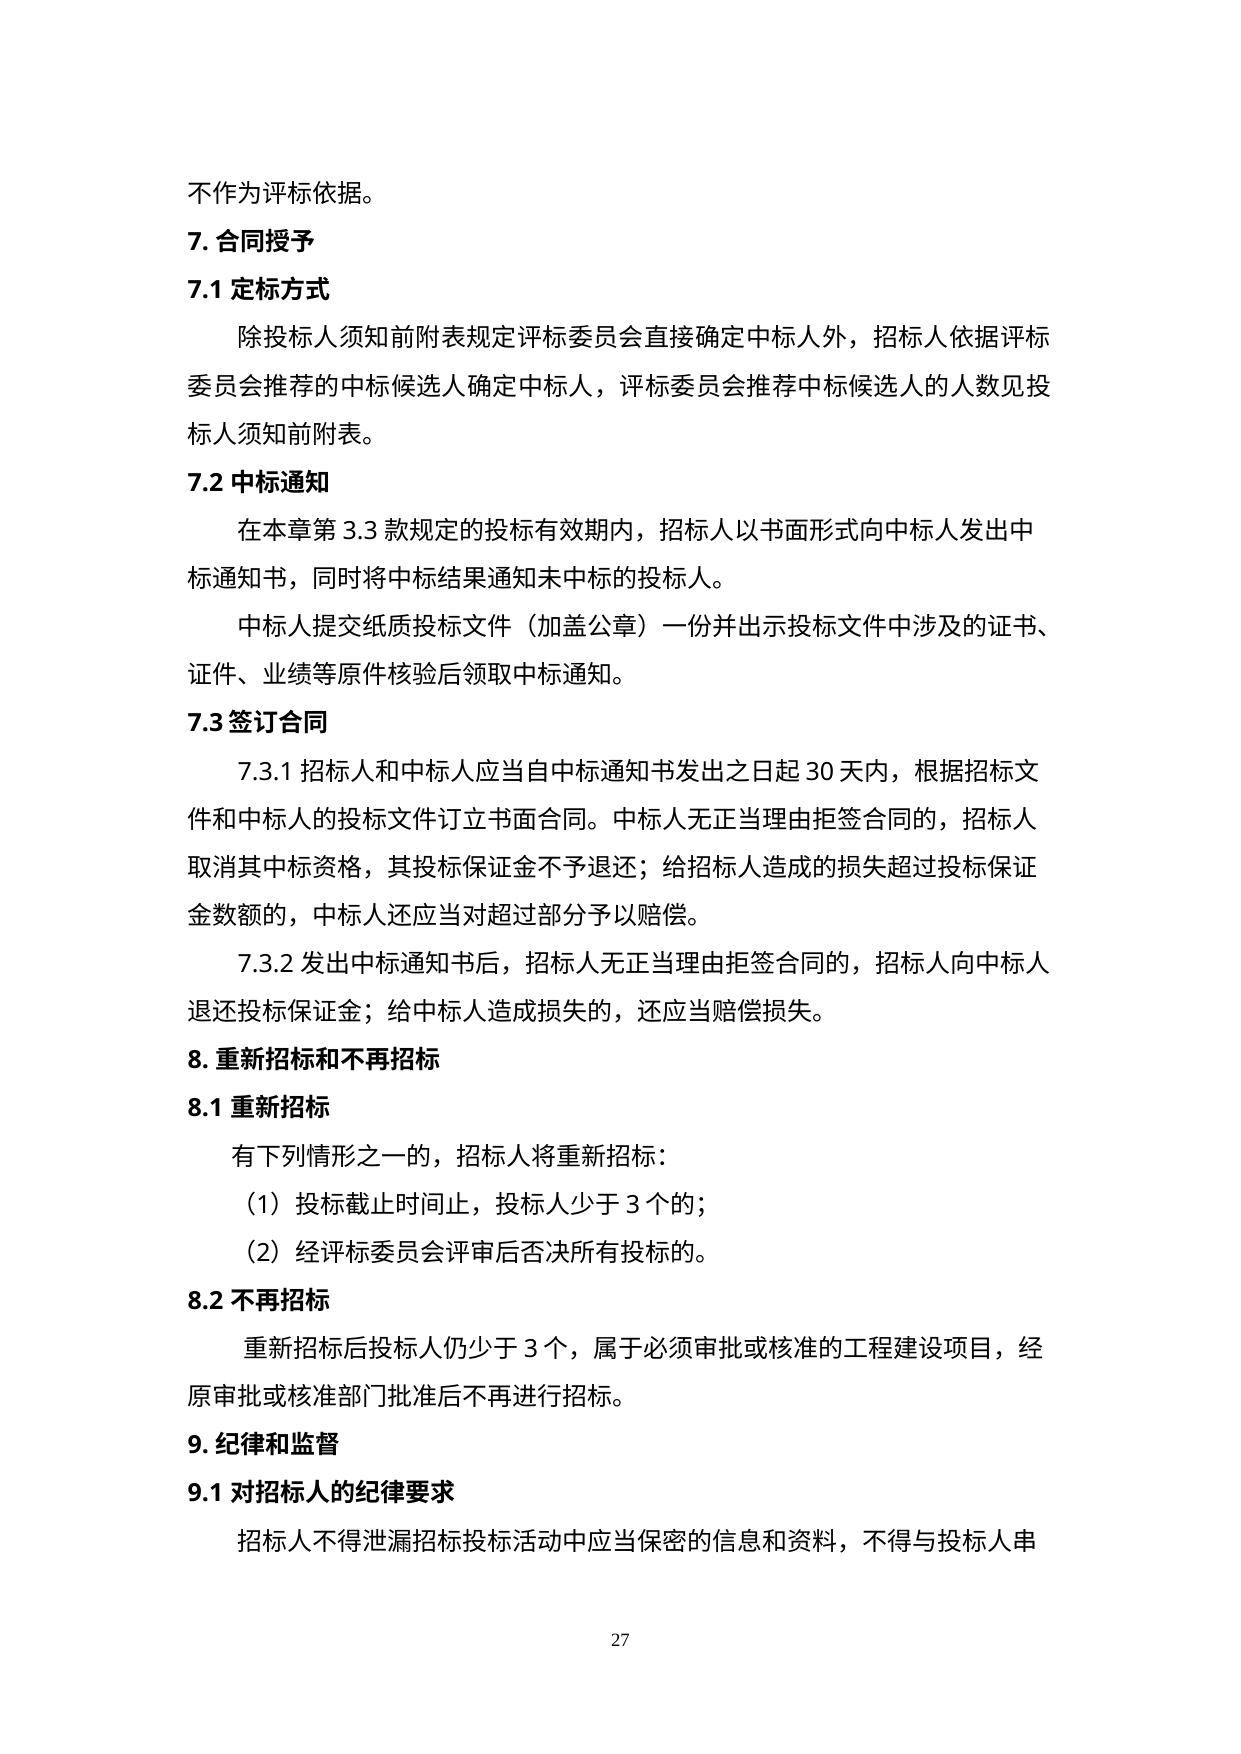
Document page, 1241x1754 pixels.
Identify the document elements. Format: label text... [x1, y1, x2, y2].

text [187, 168, 1053, 216]
text 8.2 不再招标 [187, 1274, 1053, 1323]
text （2）经评标委员会评审后否决所有投标的。 [187, 1226, 1053, 1274]
text 8. 重新招标和不再招标 [187, 1034, 1053, 1082]
text 有下列情形之一的，招标人将重新招标： [187, 1130, 1053, 1178]
text 7.2 中标通知 [187, 456, 1053, 504]
text 7.3.1 招标人和中标人应当自中标通知书发出之日起30天内，根据招标文件和中标人的投标文件订立书面合同。中标人无正当理由拒签合同的，招标人取消其中标资格，其投标保证金不予退还；给招标人造成的损失超过投标保证金数额的，中标人还应当对超过部分予以赔偿。 [187, 745, 1053, 938]
text 中标人提交纸质投标文件（加盖公章）一份并出示投标文件中涉及的证书、证件、业绩等原件核验后领取中标通知。 [187, 601, 1053, 697]
text 除投标人须知前附表规定评标委员会直接确定中标人外，招标人依据评标委员会推荐的中标候选人确定中标人，评标委员会推荐中标候选人的人数见投标人须知前附表。 [187, 312, 1053, 456]
text 重新招标后投标人仍少于3个，属于必须审批或核准的工程建设项目，经原审批或核准部门批准后不再进行招标。 [187, 1323, 1053, 1419]
text 9.1 对招标人的纪律要求 [187, 1467, 1053, 1515]
text 7.3签订合同 [187, 697, 1053, 745]
text 在本章第3.3 款规定的投标有效期内，招标人以书面形式向中标人发出中标通知书，同时将中标结果通知未中标的投标人。 [187, 504, 1053, 601]
text 7.1 定标方式 [187, 264, 1053, 312]
text 7. 合同授予 [187, 216, 1053, 264]
text 9. 纪律和监督 [187, 1419, 1053, 1467]
text 8.1 重新招标 [187, 1082, 1053, 1130]
text （1）投标截止时间止，投标人少于3个的； [187, 1178, 1053, 1226]
text 7.3.2 发出中标通知书后，招标人无正当理由拒签合同的，招标人向中标人退还投标保证金；给中标人造成损失的，还应当赔偿损失。 [187, 938, 1053, 1034]
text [187, 1515, 1053, 1563]
